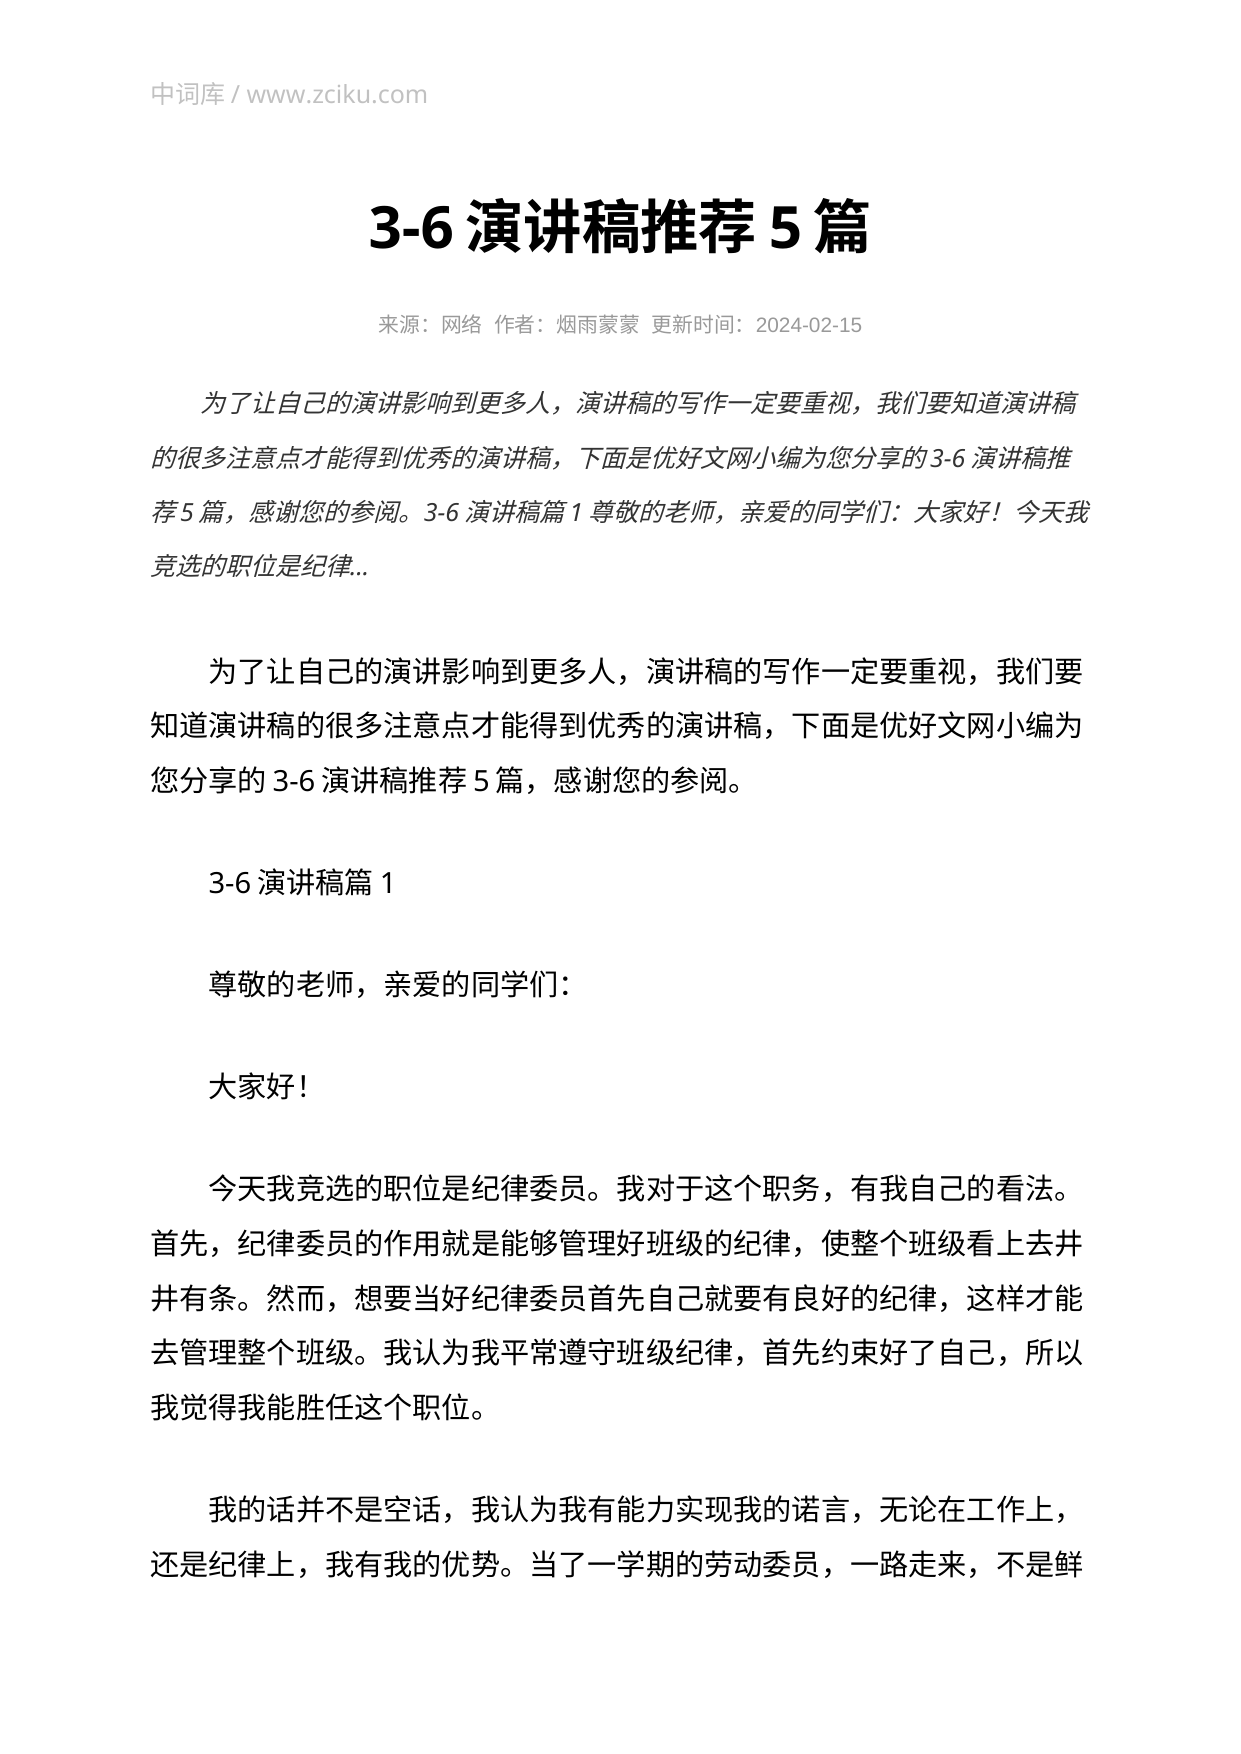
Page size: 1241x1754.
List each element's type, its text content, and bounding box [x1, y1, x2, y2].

text 今天我竞选的职位是纪律委员。我对于这个职务，有我自己的看法。首先，纪律委员的作用就是能够管理好班级的纪律，使整个班级看上去井井有条。然而，想要当好纪律委员首先自己就要有良好的纪律，这样才能去管理整个班级。我认为我平常遵守班级纪律，首先约束好了自己，所以我觉得我能胜任这个职位。 [150, 1165, 1090, 1427]
text 为了让自己的演讲影响到更多人，演讲稿的写作一定要重视，我们要知道演讲稿的很多注意点才能得到优秀的演讲稿，下面是优好文网小编为您分享的3-6演讲稿推荐5篇，感谢您的参阅。3-6演讲稿篇1尊敬的老师，亲爱的同学们：大家好！今天我竞选的职位是纪律... [150, 384, 1090, 583]
text 3-6演讲稿篇1 [150, 860, 1090, 902]
text 大家好！ [150, 1064, 1090, 1106]
subtitle 3-6演讲稿推荐5篇 [150, 181, 1090, 266]
text 尊敬的老师，亲爱的同学们： [150, 962, 1090, 1004]
text 来源：网络 作者：烟雨蒙蒙 更新时间：2024-02-15 [150, 313, 1090, 337]
text 为了让自己的演讲影响到更多人，演讲稿的写作一定要重视，我们要知道演讲稿的很多注意点才能得到优秀的演讲稿，下面是优好文网小编为您分享的3-6演讲稿推荐5篇，感谢您的参阅。 [150, 648, 1090, 800]
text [150, 1487, 1090, 1584]
